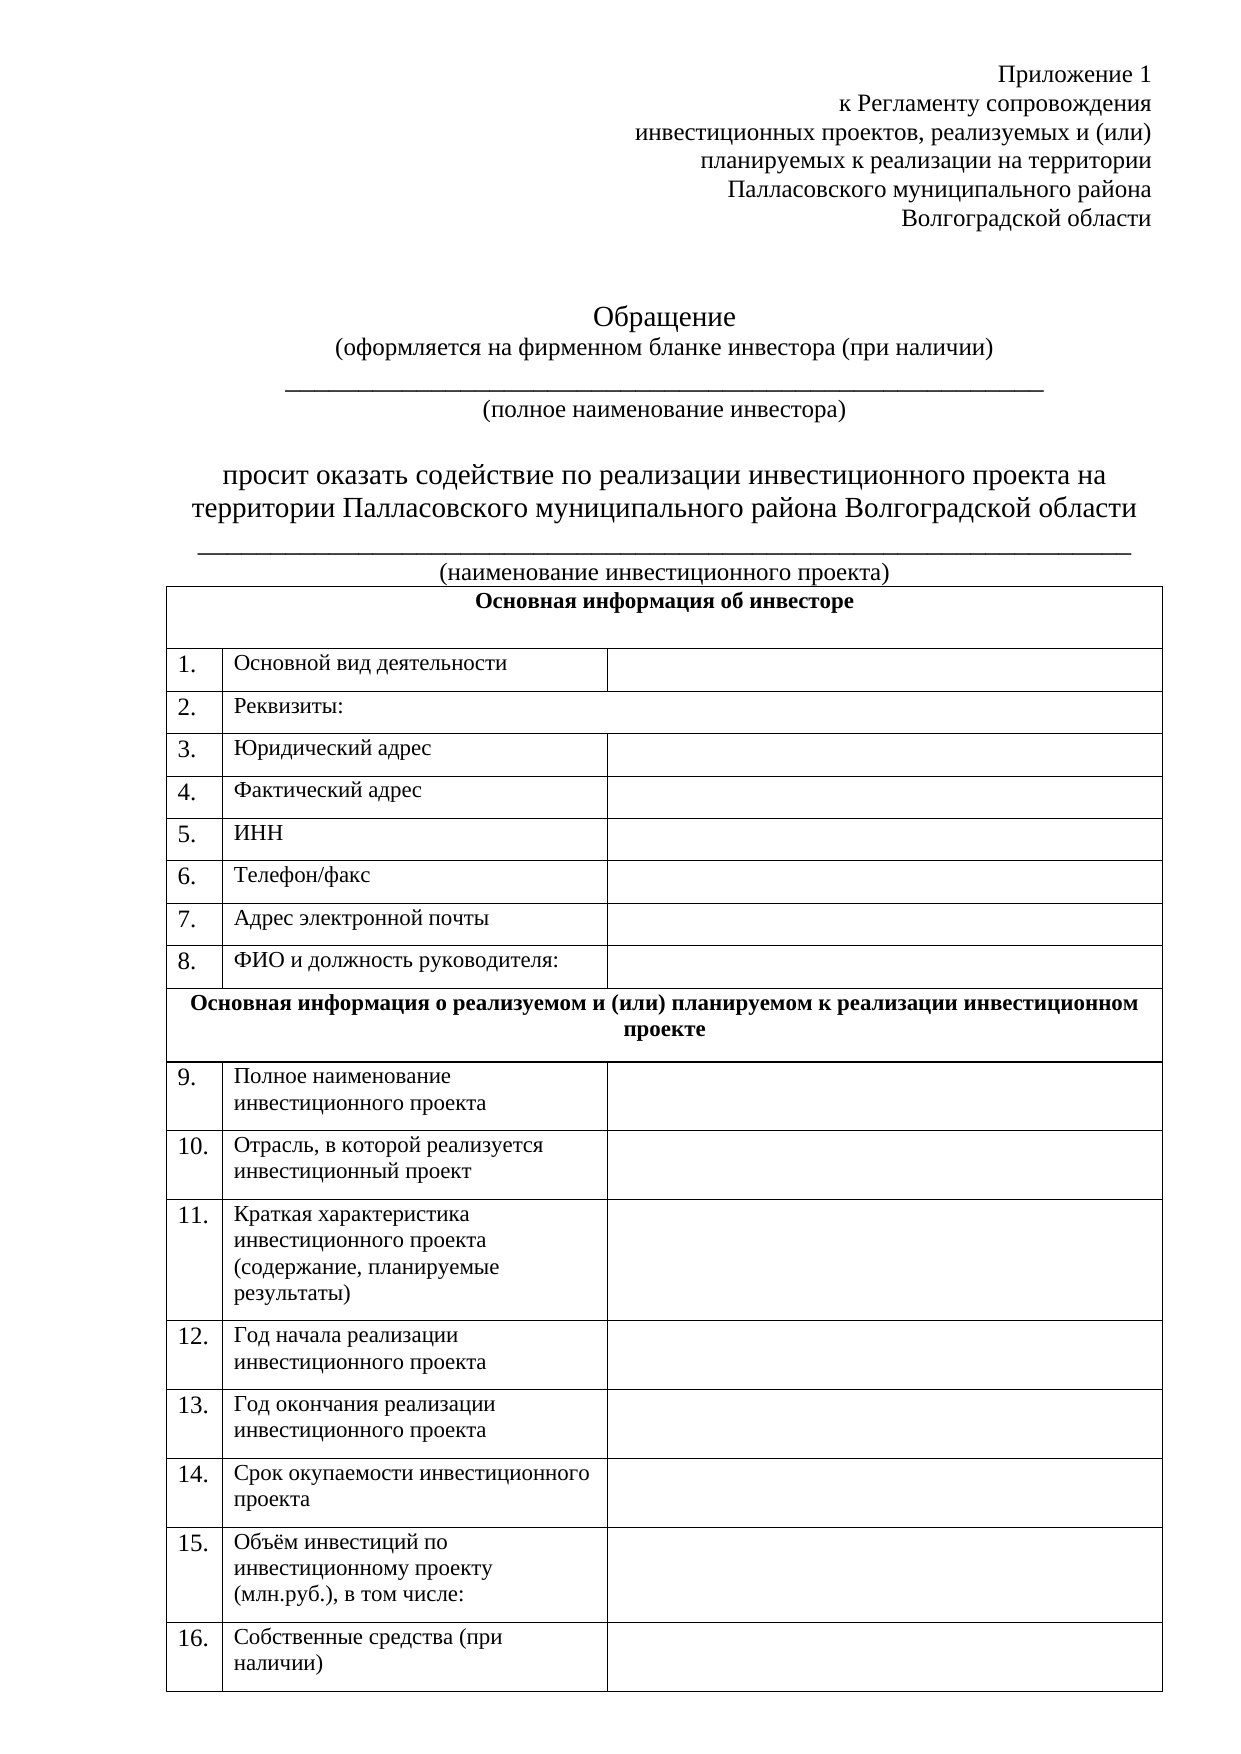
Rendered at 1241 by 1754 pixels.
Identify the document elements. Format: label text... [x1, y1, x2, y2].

table_cell Полное наименование инвестиционного проекта [223, 1063, 607, 1130]
text инвестиционных проектов, реализуемых и (или) [177, 117, 1152, 145]
text (оформляется на фирменном бланке инвестора (при наличии) [177, 332, 1152, 361]
table_cell [167, 819, 222, 860]
text (полное наименование инвестора) [177, 394, 1152, 423]
table_cell [608, 1390, 1162, 1458]
table_cell [167, 1063, 222, 1130]
table_cell [608, 734, 1162, 776]
table_cell Срок окупаемости инвестиционного проекта [223, 1459, 607, 1527]
table_cell [608, 1200, 1162, 1320]
table_cell [167, 734, 222, 776]
table_cell [608, 1459, 1162, 1527]
table_cell Отрасль, в которой реализуется инвестиционный проект [223, 1131, 607, 1199]
table_cell Объём инвестиций по инвестиционному проекту (млн.руб.), в том числе: [223, 1528, 607, 1622]
table_cell [167, 904, 222, 945]
text (наименование инвестиционного проекта) [177, 557, 1152, 586]
text ____________________________________________________ [177, 361, 1152, 394]
table_cell Фактический адрес [223, 777, 607, 818]
table_cell [167, 649, 222, 691]
table_cell Собственные средства (при наличии) [223, 1623, 607, 1691]
table_cell [608, 946, 1162, 987]
table_cell [167, 861, 222, 903]
table_cell [167, 777, 222, 818]
table_cell [608, 1623, 1162, 1691]
text Приложение 1 [177, 59, 1152, 88]
table_cell [167, 1131, 222, 1199]
table_cell [608, 777, 1162, 818]
table_cell [167, 1528, 222, 1622]
table_cell [608, 861, 1162, 903]
table_cell [167, 1200, 222, 1320]
table_cell [608, 649, 1162, 691]
table_cell Основной вид деятельности [223, 649, 607, 691]
table_cell Год окончания реализации инвестиционного проекта [223, 1390, 607, 1458]
table_cell Реквизиты: [223, 692, 1162, 733]
text просит оказать содействие по реализации инвестиционного проекта на территории Палласовского муниципального района Волгоградской области [177, 457, 1152, 524]
table_cell Телефон/факс [223, 861, 607, 903]
table_cell [167, 1390, 222, 1458]
table_cell [167, 692, 222, 733]
table_cell [167, 1623, 222, 1691]
table_cell [608, 904, 1162, 945]
table_cell [608, 819, 1162, 860]
table_cell [608, 1528, 1162, 1622]
table_cell [608, 1063, 1162, 1130]
text Волгоградской области [177, 203, 1152, 232]
text к Регламенту сопровождения [177, 88, 1152, 117]
table_cell [167, 1321, 222, 1389]
text Обращение [177, 299, 1152, 332]
table_cell Адрес электронной почты [223, 904, 607, 945]
table_cell [608, 1321, 1162, 1389]
table_cell Основная информация о реализуемом и (или) планируемом к реализации инвестиционном проекте [167, 989, 1162, 1061]
table_cell Год начала реализации инвестиционного проекта [223, 1321, 607, 1389]
table_cell ФИО и должность руководителя: [223, 946, 607, 987]
text планируемых к реализации на территории [177, 145, 1152, 174]
text ________________________________________________________________ [177, 524, 1152, 557]
table_header Основная информация об инвесторе [167, 587, 1162, 648]
table_cell ИНН [223, 819, 607, 860]
text Палласовского муниципального района [177, 174, 1152, 203]
table_cell [608, 1131, 1162, 1199]
table_cell [167, 946, 222, 987]
table_cell Юридический адрес [223, 734, 607, 776]
table_cell Краткая характеристика инвестиционного проекта (содержание, планируемые результаты) [223, 1200, 607, 1320]
table_cell [167, 1459, 222, 1527]
